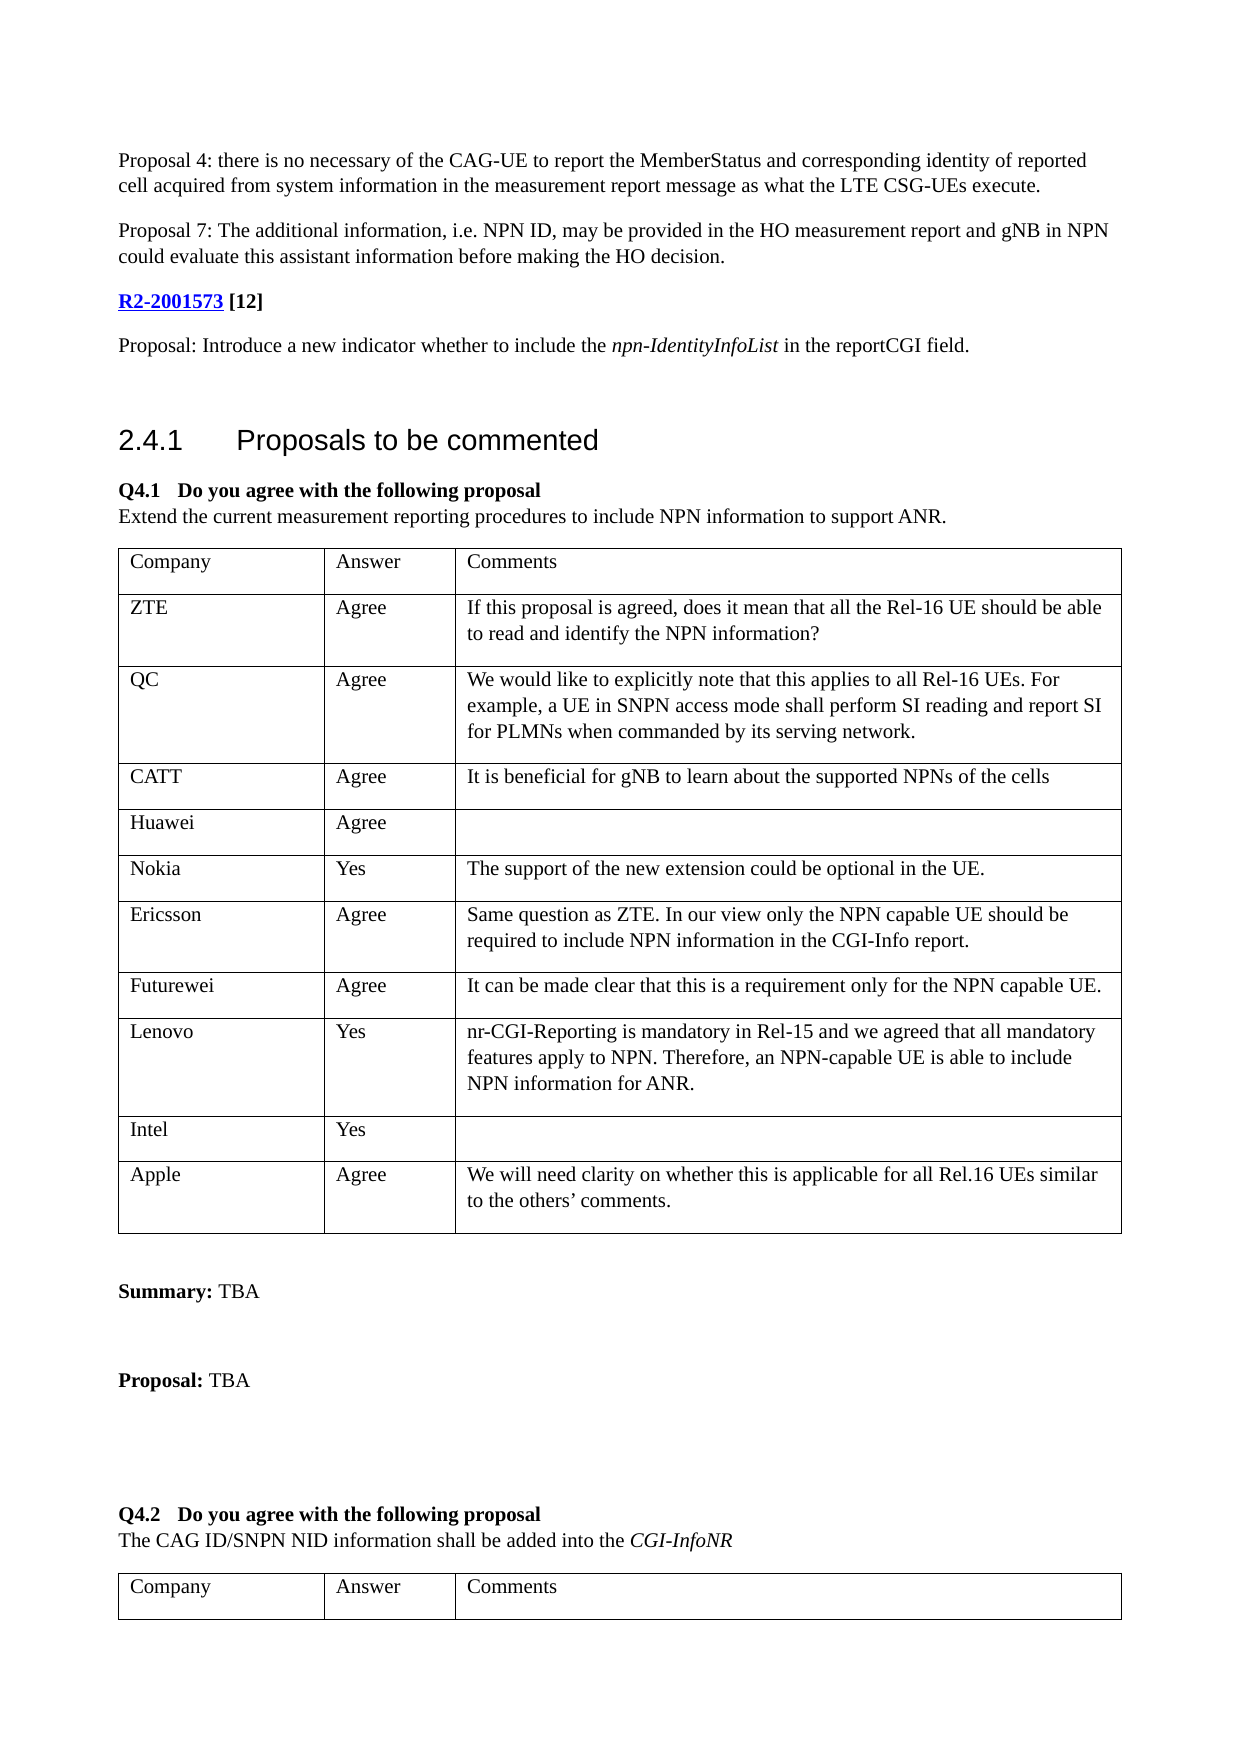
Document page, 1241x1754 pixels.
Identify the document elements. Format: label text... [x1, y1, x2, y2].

text Proposal: TBA [118, 1368, 1122, 1392]
table_cell ZTE [119, 595, 324, 666]
text Q4.2 Do you agree with the following proposal The CAG ID/SNPN NID information shall be added into the CGI-InfoNR [118, 1502, 1122, 1552]
table_header Comments [456, 1574, 1121, 1618]
table_cell It is beneficial for gNB to learn about the supported NPNs of the cells [456, 764, 1121, 809]
table_cell We will need clarity on whether this is applicable for all Rel.16 UEs similar to the others’ comments. [456, 1162, 1121, 1233]
table_cell Agree [325, 667, 455, 763]
table_header Comments [456, 549, 1121, 594]
table_cell [456, 1117, 1121, 1161]
table_cell We would like to explicitly note that this applies to all Rel-16 UEs. For example, a UE in SNPN access mode shall perform SI reading and report SI for PLMNs when commanded by its serving network. [456, 667, 1121, 763]
table_cell Agree [325, 902, 455, 972]
table_cell [456, 810, 1121, 855]
subtitle 2.4.1 Proposals to be commented [118, 423, 1122, 456]
text Proposal 7: The additional information, i.e. NPN ID, may be provided in the HO measurement report and gNB in NPN could evaluate this assistant information before making the HO decision. [118, 218, 1122, 268]
table_header Answer [325, 549, 455, 594]
text Proposal: Introduce a new indicator whether to include the npn-IdentityInfoList in the reportCGI field. [118, 333, 1122, 357]
table_cell Agree [325, 810, 455, 855]
table_cell Lenovo [119, 1019, 324, 1116]
table_cell Yes [325, 856, 455, 901]
table_cell Yes [325, 1019, 455, 1116]
table_cell Nokia [119, 856, 324, 901]
text Proposal 4: there is no necessary of the CAG-UE to report the MemberStatus and corresponding identity of reported cell acquired from system information in the measurement report message as what the LTE CSG-UEs execute. [118, 147, 1122, 197]
table_cell If this proposal is agreed, does it mean that all the Rel-16 UE should be able to read and identify the NPN information? [456, 595, 1121, 666]
table_cell Agree [325, 595, 455, 666]
table_cell Huawei [119, 810, 324, 855]
text R2-2001573 [12] [118, 289, 1122, 313]
table_cell Intel [119, 1117, 324, 1161]
table_cell QC [119, 667, 324, 763]
table_cell CATT [119, 764, 324, 809]
table_cell Yes [325, 1117, 455, 1161]
table_cell Agree [325, 1162, 455, 1233]
table_header Answer [325, 1574, 455, 1618]
table_cell Agree [325, 764, 455, 809]
table_cell Same question as ZTE. In our view only the NPN capable UE should be required to include NPN information in the CGI-Info report. [456, 902, 1121, 972]
table_header Company [119, 549, 324, 594]
table_cell The support of the new extension could be optional in the UE. [456, 856, 1121, 901]
table_cell Agree [325, 973, 455, 1018]
table_cell Ericsson [119, 902, 324, 972]
text Summary: TBA [118, 1279, 1122, 1303]
table_cell nr-CGI-Reporting is mandatory in Rel-15 and we agreed that all mandatory features apply to NPN. Therefore, an NPN-capable UE is able to include NPN information for ANR. [456, 1019, 1121, 1116]
table_cell It can be made clear that this is a requirement only for the NPN capable UE. [456, 973, 1121, 1018]
table_cell Apple [119, 1162, 324, 1233]
text Q4.1 Do you agree with the following proposal Extend the current measurement reporting procedures to include NPN information to support ANR. [118, 478, 1122, 528]
table_cell Futurewei [119, 973, 324, 1018]
table_header Company [119, 1574, 324, 1618]
